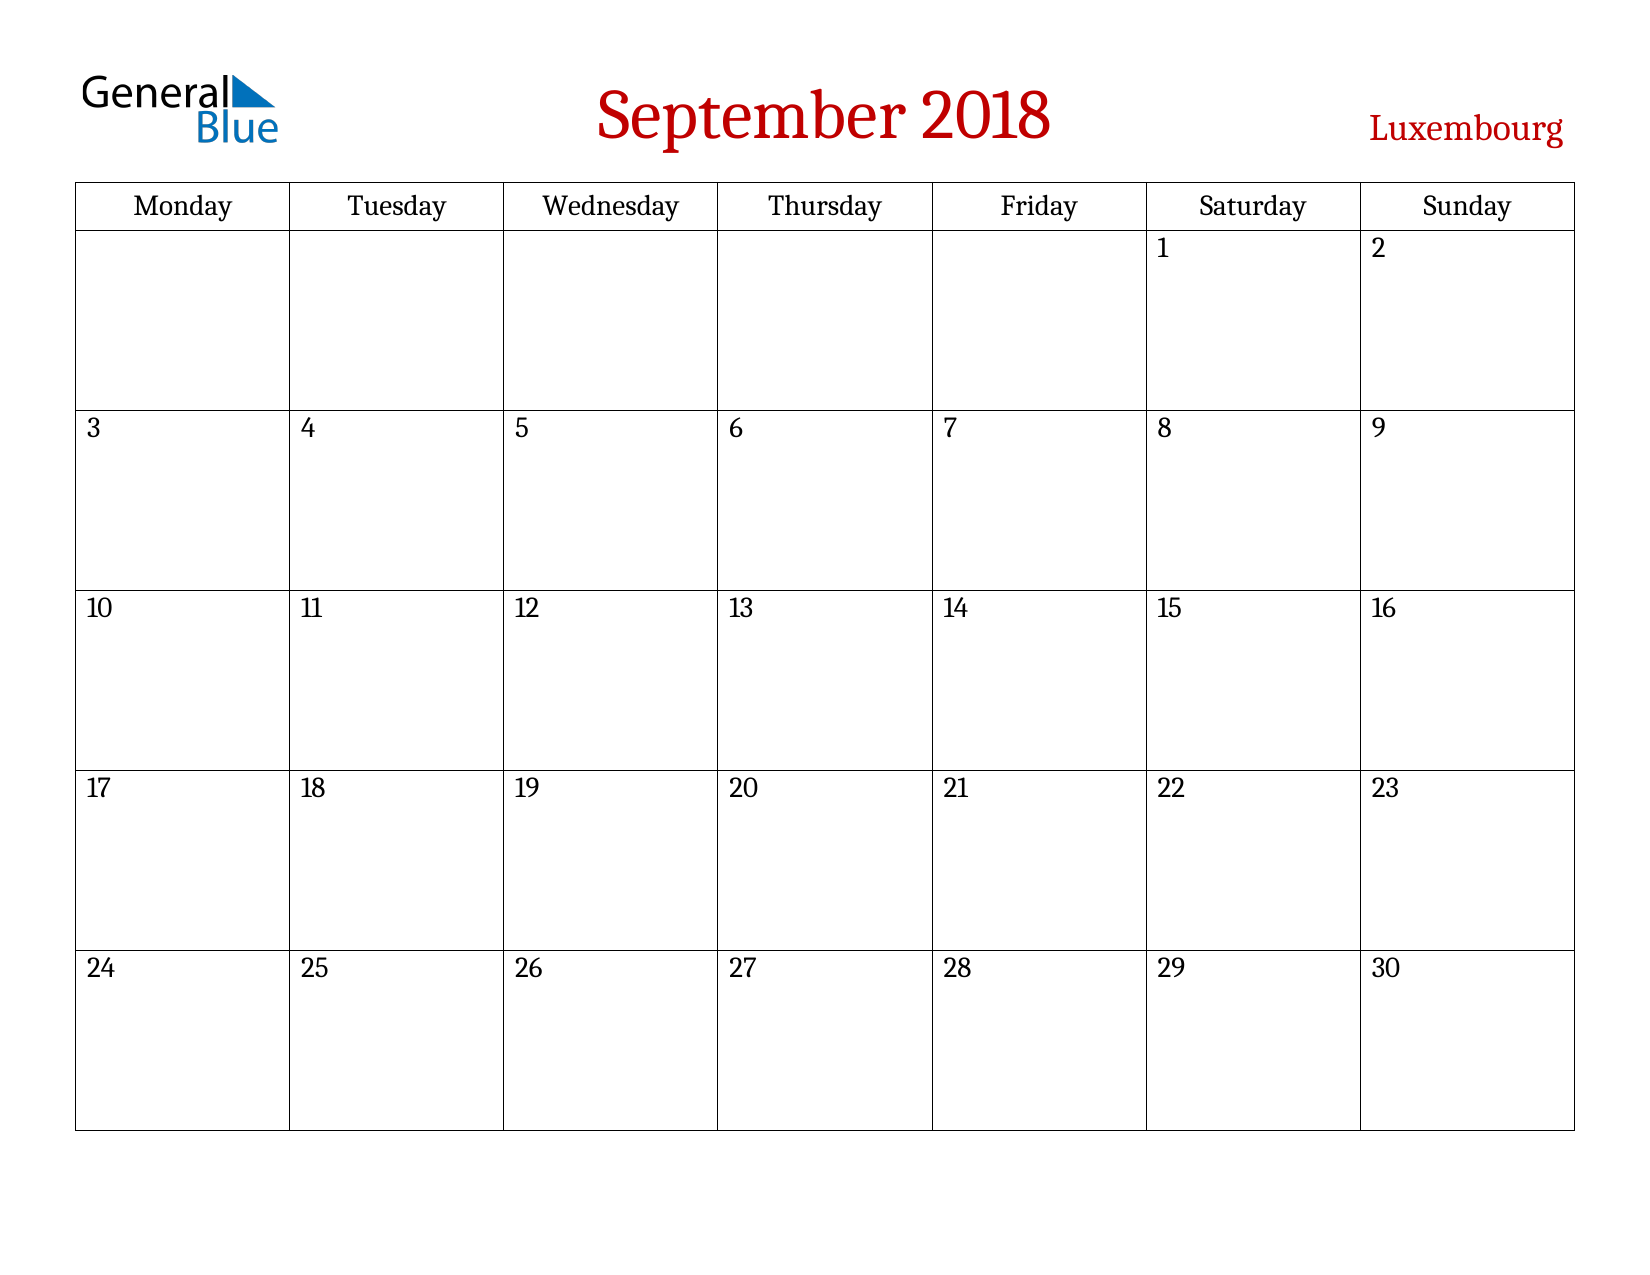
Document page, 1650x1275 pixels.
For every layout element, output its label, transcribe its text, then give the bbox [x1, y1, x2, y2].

table_cell [933, 805, 1146, 950]
table_cell [933, 985, 1146, 1130]
table_cell 23 [1361, 771, 1574, 805]
table_cell Sunday [1361, 183, 1574, 230]
table_cell [1147, 265, 1360, 410]
table_cell [1361, 265, 1574, 410]
table_cell [504, 985, 717, 1130]
table_cell 8 [1147, 411, 1360, 444]
table_cell 27 [718, 951, 932, 985]
table_cell 6 [718, 411, 932, 444]
table_cell 10 [76, 591, 289, 625]
table_cell [76, 231, 289, 264]
table_cell 9 [1361, 411, 1574, 444]
table_cell [718, 231, 932, 264]
table_cell 22 [1147, 771, 1360, 805]
table_header Luxembourg [1146, 75, 1574, 182]
table_cell [290, 445, 503, 590]
table_cell [290, 985, 503, 1130]
table_cell Wednesday [504, 183, 717, 230]
table_cell [718, 625, 932, 770]
table_cell [1361, 445, 1574, 590]
table_cell 4 [290, 411, 503, 444]
table_cell 29 [1147, 951, 1360, 985]
table_cell [718, 445, 932, 590]
table_cell [76, 625, 289, 770]
table_cell [290, 231, 503, 264]
table_cell [290, 265, 503, 410]
table_cell [504, 445, 717, 590]
table_cell Monday [76, 183, 289, 230]
table_cell Saturday [1147, 183, 1360, 230]
table_cell [1361, 805, 1574, 950]
table_cell [933, 625, 1146, 770]
table_cell 26 [504, 951, 717, 985]
table_cell [76, 805, 289, 950]
table_cell [1147, 445, 1360, 590]
table_cell Thursday [718, 183, 932, 230]
table_cell [718, 265, 932, 410]
table_cell 15 [1147, 591, 1360, 625]
table_cell 20 [718, 771, 932, 805]
table_cell 14 [933, 591, 1146, 625]
table_cell [504, 265, 717, 410]
table_cell [718, 985, 932, 1130]
table_cell 2 [1361, 231, 1574, 264]
table_cell [504, 625, 717, 770]
table_cell 11 [290, 591, 503, 625]
table_cell [1147, 985, 1360, 1130]
table_cell Friday [933, 183, 1146, 230]
table_cell [76, 445, 289, 590]
table_cell [933, 231, 1146, 264]
table_cell 19 [504, 771, 717, 805]
table_cell [504, 805, 717, 950]
table_cell 24 [76, 951, 289, 985]
table_header September 2018 [504, 75, 1146, 182]
table_cell 7 [933, 411, 1146, 444]
table_cell [933, 265, 1146, 410]
table_cell [504, 231, 717, 264]
table_cell 5 [504, 411, 717, 444]
table_cell 12 [504, 591, 717, 625]
table_cell [1147, 625, 1360, 770]
table_cell 30 [1361, 951, 1574, 985]
table_cell 21 [933, 771, 1146, 805]
table_cell [718, 805, 932, 950]
table_cell 25 [290, 951, 503, 985]
table_cell [290, 805, 503, 950]
table_cell [290, 625, 503, 770]
picture [82, 75, 278, 143]
table_cell [1361, 625, 1574, 770]
table_cell 13 [718, 591, 932, 625]
table_cell [76, 985, 289, 1130]
table_cell Tuesday [290, 183, 503, 230]
table_header [76, 75, 503, 182]
table_cell 3 [76, 411, 289, 444]
table_cell 17 [76, 771, 289, 805]
table_cell 1 [1147, 231, 1360, 264]
table_cell [933, 445, 1146, 590]
table_cell 18 [290, 771, 503, 805]
table_cell [1147, 805, 1360, 950]
table_cell [76, 265, 289, 410]
table_cell 16 [1361, 591, 1574, 625]
table_cell [1361, 985, 1574, 1130]
table_cell 28 [933, 951, 1146, 985]
